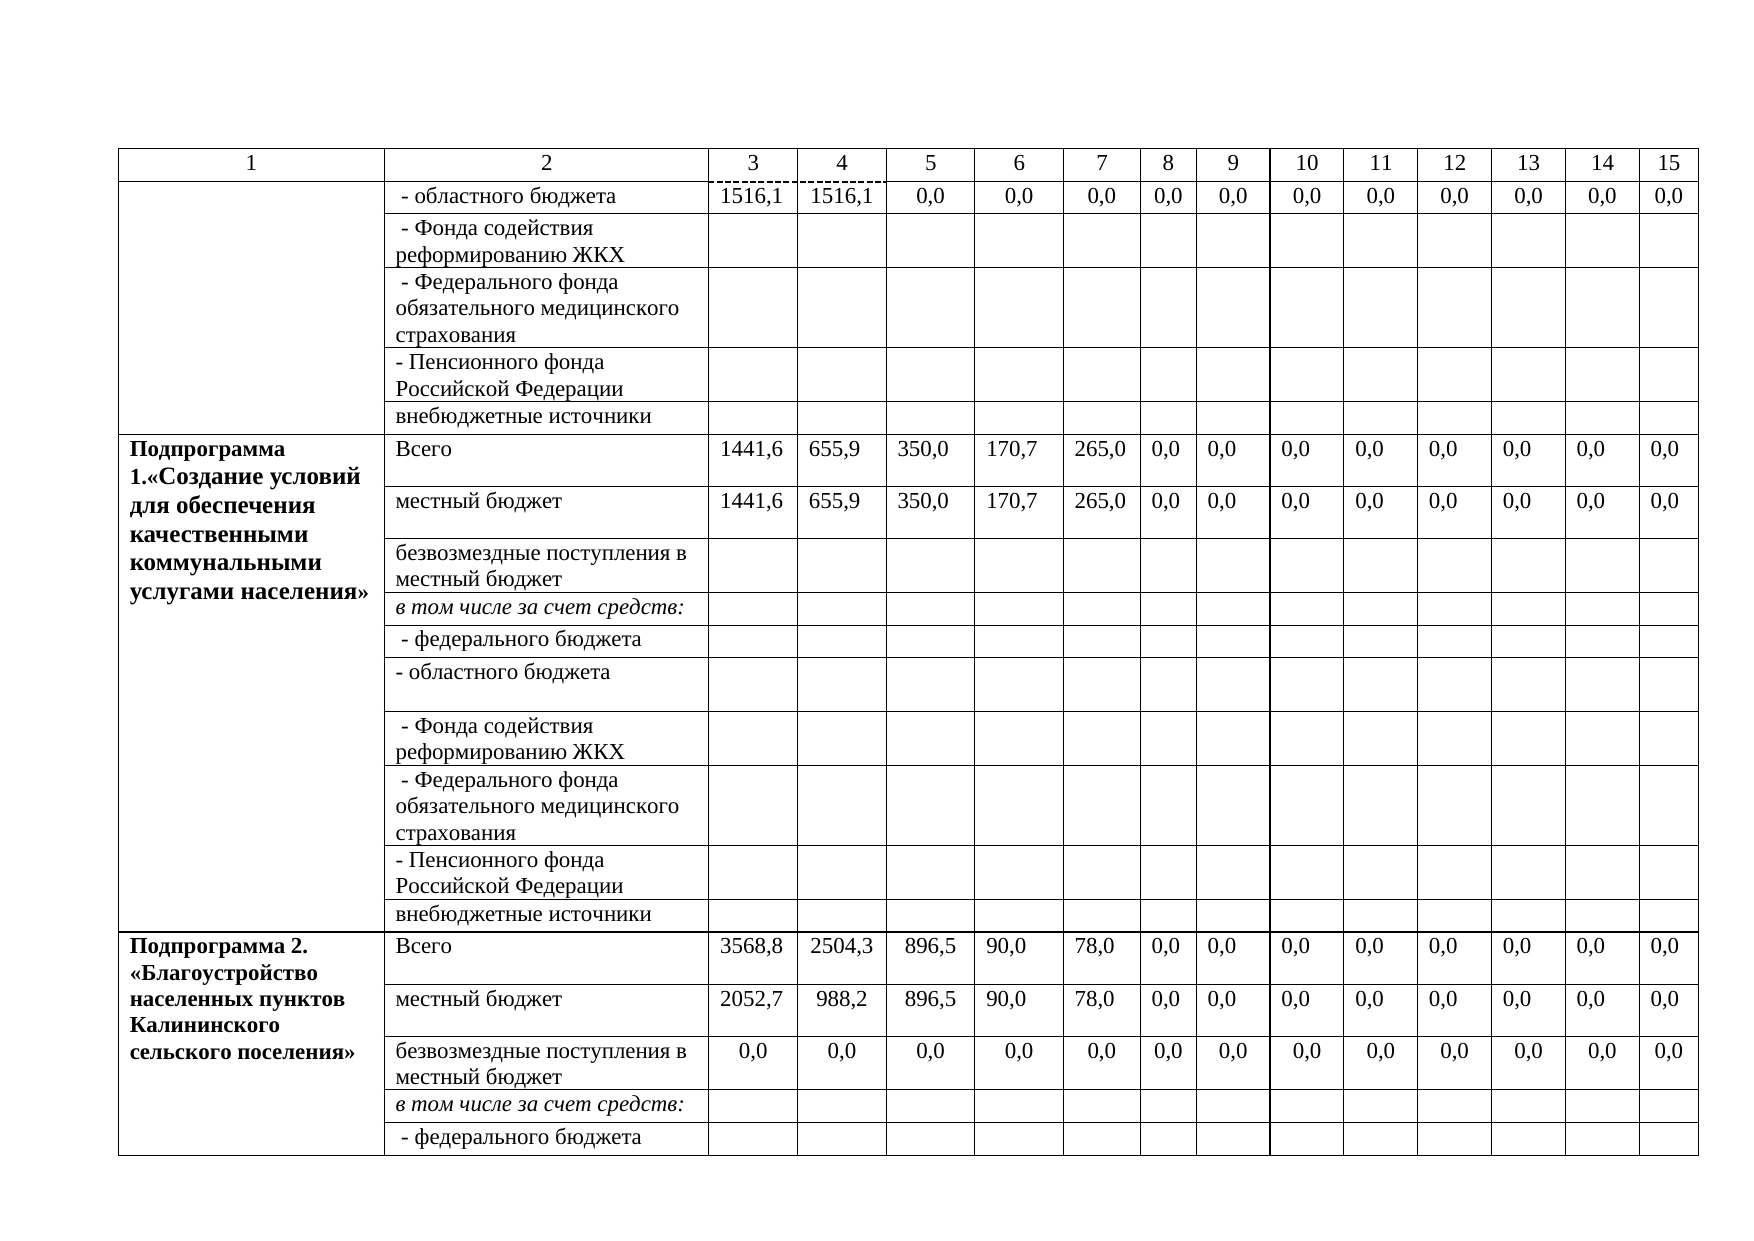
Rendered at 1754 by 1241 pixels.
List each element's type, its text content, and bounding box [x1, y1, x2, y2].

table_cell [1141, 712, 1196, 765]
table_cell [1064, 1090, 1140, 1122]
table_cell [887, 214, 974, 267]
table_cell 2052,7 [709, 985, 797, 1036]
table_cell [709, 1090, 797, 1122]
table_cell 0,0 [1418, 985, 1491, 1036]
table_cell 0,0 [1141, 487, 1196, 538]
table_cell [887, 712, 974, 765]
table_cell [887, 1123, 974, 1155]
table_cell [798, 1123, 886, 1155]
table_cell [887, 539, 974, 592]
table_header 6 [975, 149, 1063, 181]
table_cell [1492, 766, 1565, 845]
table_cell [1640, 348, 1698, 401]
table_cell 0,0 [798, 1037, 886, 1089]
table_cell [1141, 214, 1196, 267]
table_cell [1344, 593, 1417, 624]
table_cell [975, 1090, 1063, 1122]
table_cell 0,0 [1197, 985, 1269, 1036]
table_cell [1064, 1123, 1140, 1155]
table_cell [1418, 402, 1491, 434]
table_cell 0,0 [1271, 487, 1343, 538]
table_cell [1197, 712, 1269, 765]
table_cell [1344, 214, 1417, 267]
table_cell [1492, 626, 1565, 657]
table_cell 0,0 [1566, 182, 1639, 213]
table_cell [887, 593, 974, 624]
table_cell 0,0 [1141, 182, 1196, 213]
table_cell безвозмездные поступления в местный бюджет [385, 1037, 708, 1089]
table_cell [1344, 402, 1417, 434]
table_cell [798, 846, 886, 899]
table_cell 0,0 [887, 182, 974, 213]
table_cell [1064, 268, 1140, 347]
table_cell [798, 766, 886, 845]
table_cell [798, 658, 886, 711]
table_cell [1492, 593, 1565, 624]
table_cell 1516,1 [709, 181, 797, 213]
table_cell [1344, 658, 1417, 711]
table_cell 78,0 [1064, 985, 1140, 1036]
table_cell [1566, 539, 1639, 592]
table_cell 0,0 [1344, 985, 1417, 1036]
table_cell [1197, 626, 1269, 657]
table_cell [1640, 1123, 1698, 1155]
table_cell - областного бюджета [385, 182, 708, 213]
table_cell [1271, 766, 1343, 845]
table_cell [975, 658, 1063, 711]
table_cell 0,0 [975, 1037, 1063, 1089]
table_cell [1141, 348, 1196, 401]
table_cell [1492, 402, 1565, 434]
table_cell [975, 268, 1063, 347]
table_cell [975, 626, 1063, 657]
table_cell местный бюджет [385, 487, 708, 538]
table_cell [1271, 658, 1343, 711]
table_header 3 [709, 149, 797, 181]
table_cell 0,0 [1197, 487, 1269, 538]
table_cell [1566, 214, 1639, 267]
table_cell местный бюджет [385, 985, 708, 1036]
table_header 13 [1492, 149, 1565, 181]
table_cell [1418, 268, 1491, 347]
table_cell 0,0 [1271, 985, 1343, 1036]
table_cell [1271, 712, 1343, 765]
table_cell [1197, 402, 1269, 434]
table_header 15 [1640, 149, 1698, 181]
table_cell [1566, 846, 1639, 899]
table_cell 0,0 [1271, 933, 1343, 983]
table_cell [1064, 626, 1140, 657]
table_cell [887, 402, 974, 434]
table_cell 0,0 [1640, 435, 1698, 486]
table_cell 350,0 [887, 435, 974, 486]
table_cell [1197, 846, 1269, 899]
table_cell Всего [385, 933, 708, 983]
table_cell 0,0 [1640, 1037, 1698, 1089]
table_cell 3568,8 [709, 933, 797, 983]
table_cell [1344, 846, 1417, 899]
table_cell 0,0 [1344, 1037, 1417, 1089]
table_cell 0,0 [1492, 985, 1565, 1036]
table_cell [709, 539, 797, 592]
table_cell 0,0 [1492, 1037, 1565, 1089]
table_cell [709, 846, 797, 899]
table_cell [1141, 402, 1196, 434]
table_cell - федерального бюджета [385, 1123, 708, 1155]
table_cell [1566, 593, 1639, 624]
table_cell [1141, 1123, 1196, 1155]
table_cell [975, 539, 1063, 592]
table_cell - Фонда содействия реформированию ЖКХ [385, 214, 708, 267]
table_cell 90,0 [975, 933, 1063, 983]
table_cell [1141, 268, 1196, 347]
table_cell [1492, 658, 1565, 711]
table_cell 0,0 [1197, 435, 1269, 486]
table_cell [1418, 593, 1491, 624]
table_cell 0,0 [1141, 933, 1196, 983]
table_cell 0,0 [1064, 182, 1140, 213]
table_cell [709, 348, 797, 401]
table_cell 0,0 [709, 1037, 797, 1089]
table_cell 0,0 [1418, 182, 1491, 213]
table_cell [1418, 712, 1491, 765]
table_cell [1064, 214, 1140, 267]
table_cell [887, 348, 974, 401]
table_cell безвозмездные поступления в местный бюджет [385, 539, 708, 592]
table_cell [1064, 348, 1140, 401]
table_cell [975, 348, 1063, 401]
table_cell [1271, 539, 1343, 592]
table_cell 170,7 [975, 435, 1063, 486]
table_cell - Пенсионного фонда Российской Федерации [385, 348, 708, 401]
table_cell 655,9 [798, 435, 886, 486]
table_cell 0,0 [1566, 487, 1639, 538]
table_cell [709, 712, 797, 765]
table_cell 0,0 [1492, 182, 1565, 213]
table_cell [1492, 900, 1565, 931]
table_cell [798, 214, 886, 267]
table_cell [798, 1090, 886, 1122]
table_cell [1141, 593, 1196, 624]
table_cell [1640, 658, 1698, 711]
table_cell внебюджетные источники [385, 900, 708, 931]
table_header 4 [798, 149, 886, 181]
table_cell Всего [385, 435, 708, 486]
table_cell [1271, 626, 1343, 657]
table_cell [1271, 900, 1343, 931]
table_cell [1418, 766, 1491, 845]
table_cell 1441,6 [709, 435, 797, 486]
table_cell [1197, 593, 1269, 624]
table_cell 0,0 [1492, 933, 1565, 983]
table_cell [1566, 712, 1639, 765]
table_cell [798, 402, 886, 434]
table_cell [887, 658, 974, 711]
table_cell [975, 900, 1063, 931]
table_cell [1344, 1090, 1417, 1122]
table_cell [1064, 846, 1140, 899]
table_cell [1640, 268, 1698, 347]
table_cell [1418, 539, 1491, 592]
table_cell [1141, 658, 1196, 711]
table_cell [1064, 402, 1140, 434]
table_cell [1271, 593, 1343, 624]
table_header 1 [119, 149, 384, 181]
table_cell 896,5 [887, 985, 974, 1036]
table_cell [1418, 348, 1491, 401]
table_cell 0,0 [1197, 933, 1269, 983]
table_cell [1492, 268, 1565, 347]
table_cell 0,0 [1141, 435, 1196, 486]
table_cell [709, 900, 797, 931]
table_cell [1640, 626, 1698, 657]
table_cell [1418, 900, 1491, 931]
table_cell [1640, 846, 1698, 899]
table_cell 0,0 [1566, 435, 1639, 486]
table_cell [1492, 214, 1565, 267]
table_cell 0,0 [1566, 985, 1639, 1036]
table_cell - федерального бюджета [385, 626, 708, 657]
table_cell [1418, 626, 1491, 657]
table_header 11 [1344, 149, 1417, 181]
table_cell [709, 1123, 797, 1155]
table_cell 0,0 [1344, 933, 1417, 983]
table_cell 896,5 [887, 933, 974, 983]
table_cell 0,0 [1566, 1037, 1639, 1089]
table_cell [709, 766, 797, 845]
table_cell [1064, 900, 1140, 931]
table_cell [1271, 1090, 1343, 1122]
table_cell [1566, 1090, 1639, 1122]
table_cell [709, 593, 797, 624]
table_cell 0,0 [1271, 435, 1343, 486]
table_cell 0,0 [1197, 182, 1269, 213]
table_cell [1566, 626, 1639, 657]
table_cell 0,0 [1344, 487, 1417, 538]
table_cell [1492, 712, 1565, 765]
table_cell 78,0 [1064, 933, 1140, 983]
table_cell [1566, 348, 1639, 401]
table_cell 0,0 [887, 1037, 974, 1089]
table_cell [1141, 1090, 1196, 1122]
table_cell [798, 900, 886, 931]
table_header 8 [1141, 149, 1196, 181]
table_header 14 [1566, 149, 1639, 181]
table_cell [1566, 766, 1639, 845]
table_cell в том числе за счет средств: [385, 593, 708, 624]
table_cell 265,0 [1064, 487, 1140, 538]
table_cell [1141, 900, 1196, 931]
table_cell - Фонда содействия реформированию ЖКХ [385, 712, 708, 765]
table_cell [1064, 593, 1140, 624]
table_cell [1271, 402, 1343, 434]
table_cell 0,0 [1418, 1037, 1491, 1089]
table_cell 655,9 [798, 487, 886, 538]
table_cell [1271, 268, 1343, 347]
table_cell [975, 593, 1063, 624]
table_cell [975, 402, 1063, 434]
table_cell [1492, 348, 1565, 401]
table_cell [1197, 766, 1269, 845]
table_cell [1197, 348, 1269, 401]
table_cell внебюджетные источники [385, 402, 708, 434]
table_cell в том числе за счет средств: [385, 1090, 708, 1122]
table_cell [1566, 268, 1639, 347]
table_cell [1197, 900, 1269, 931]
table_cell [1064, 712, 1140, 765]
table_cell [887, 626, 974, 657]
table_cell [1418, 846, 1491, 899]
table_cell [1197, 658, 1269, 711]
table_cell - Федерального фонда обязательного медицинского страхования [385, 268, 708, 347]
table_header 9 [1197, 149, 1269, 181]
table_cell [709, 268, 797, 347]
table_cell [1344, 712, 1417, 765]
table_cell [1418, 1090, 1491, 1122]
table_cell 1516,1 [798, 181, 886, 213]
table_cell [1197, 268, 1269, 347]
table_cell 0,0 [1640, 487, 1698, 538]
table_cell Подпрограмма 1.«Создание условий для обеспечения качественными коммунальными услугами населения» [119, 435, 384, 931]
table_cell [1640, 214, 1698, 267]
table_cell 350,0 [887, 487, 974, 538]
table_cell [798, 348, 886, 401]
table_cell 0,0 [1141, 1037, 1196, 1089]
table_cell [1566, 1123, 1639, 1155]
table_cell [1492, 846, 1565, 899]
table_cell [887, 1090, 974, 1122]
table_cell [1344, 766, 1417, 845]
table_cell [1344, 268, 1417, 347]
table_cell 0,0 [1418, 487, 1491, 538]
table_cell [798, 268, 886, 347]
table_cell [709, 402, 797, 434]
table_cell [709, 658, 797, 711]
table_cell [1064, 658, 1140, 711]
table_header 12 [1418, 149, 1491, 181]
table_cell [798, 539, 886, 592]
table_cell [1640, 1090, 1698, 1122]
table_cell [1640, 593, 1698, 624]
table_cell 0,0 [1640, 933, 1698, 983]
table_cell 0,0 [1640, 182, 1698, 213]
table_cell 0,0 [1271, 1037, 1343, 1089]
table_cell 0,0 [1418, 933, 1491, 983]
table_cell [1197, 539, 1269, 592]
table_cell [709, 214, 797, 267]
table_cell [1197, 1123, 1269, 1155]
table_cell [1141, 626, 1196, 657]
table_cell 90,0 [975, 985, 1063, 1036]
table_cell Подпрограмма 2. «Благоустройство населенных пунктов Калининского сельского поселения» [119, 933, 384, 1155]
table_cell [887, 846, 974, 899]
table_cell [975, 1123, 1063, 1155]
table_cell 0,0 [1492, 435, 1565, 486]
table_cell 0,0 [1640, 985, 1698, 1036]
table_cell 0,0 [1492, 487, 1565, 538]
table_cell - областного бюджета [385, 658, 708, 711]
table_cell 170,7 [975, 487, 1063, 538]
table_cell [975, 712, 1063, 765]
table_cell 0,0 [1566, 933, 1639, 983]
table_cell [1271, 214, 1343, 267]
table_cell [1640, 402, 1698, 434]
table_cell [1197, 214, 1269, 267]
table_cell 0,0 [1064, 1037, 1140, 1089]
table_cell [1566, 658, 1639, 711]
table_cell [1640, 712, 1698, 765]
table_cell [887, 900, 974, 931]
table_cell [1566, 402, 1639, 434]
table_cell [1418, 214, 1491, 267]
table_cell [1344, 1123, 1417, 1155]
table_cell [1344, 539, 1417, 592]
table_cell [1141, 766, 1196, 845]
table_header 7 [1064, 149, 1140, 181]
table_cell 0,0 [1197, 1037, 1269, 1089]
table_cell [1640, 900, 1698, 931]
table_cell [975, 214, 1063, 267]
table_cell 265,0 [1064, 435, 1140, 486]
table_cell 2504,3 [798, 933, 886, 983]
table_cell [798, 593, 886, 624]
table_cell [1492, 539, 1565, 592]
table_cell [1344, 626, 1417, 657]
table_cell 0,0 [1344, 182, 1417, 213]
table_cell 0,0 [975, 182, 1063, 213]
table_cell [1418, 658, 1491, 711]
table_header 10 [1271, 149, 1343, 181]
table_cell - Федерального фонда обязательного медицинского страхования [385, 766, 708, 845]
table_cell [1271, 348, 1343, 401]
table_cell [1197, 1090, 1269, 1122]
table_cell [1271, 1123, 1343, 1155]
table_cell [1271, 846, 1343, 899]
table_cell [887, 268, 974, 347]
table_header 2 [385, 149, 708, 181]
table_cell [1141, 539, 1196, 592]
table_cell [1492, 1123, 1565, 1155]
table_cell 0,0 [1141, 985, 1196, 1036]
table_cell [1418, 1123, 1491, 1155]
table_cell 988,2 [798, 985, 886, 1036]
table_cell 0,0 [1344, 435, 1417, 486]
table_cell [1064, 539, 1140, 592]
table_cell [975, 766, 1063, 845]
table_cell [798, 626, 886, 657]
table_cell 0,0 [1418, 435, 1491, 486]
table_cell [1492, 1090, 1565, 1122]
table_cell [1141, 846, 1196, 899]
table_cell [1344, 348, 1417, 401]
table_cell [798, 712, 886, 765]
table_cell [1640, 766, 1698, 845]
table_header 5 [887, 149, 974, 181]
table_cell [975, 846, 1063, 899]
table_cell [1064, 766, 1140, 845]
table_cell [1566, 900, 1639, 931]
table_cell [1640, 539, 1698, 592]
table_cell [887, 766, 974, 845]
table_cell [709, 626, 797, 657]
table_cell 1441,6 [709, 487, 797, 538]
table_cell [1344, 900, 1417, 931]
table_cell 0,0 [1271, 182, 1343, 213]
table_cell - Пенсионного фонда Российской Федерации [385, 846, 708, 899]
